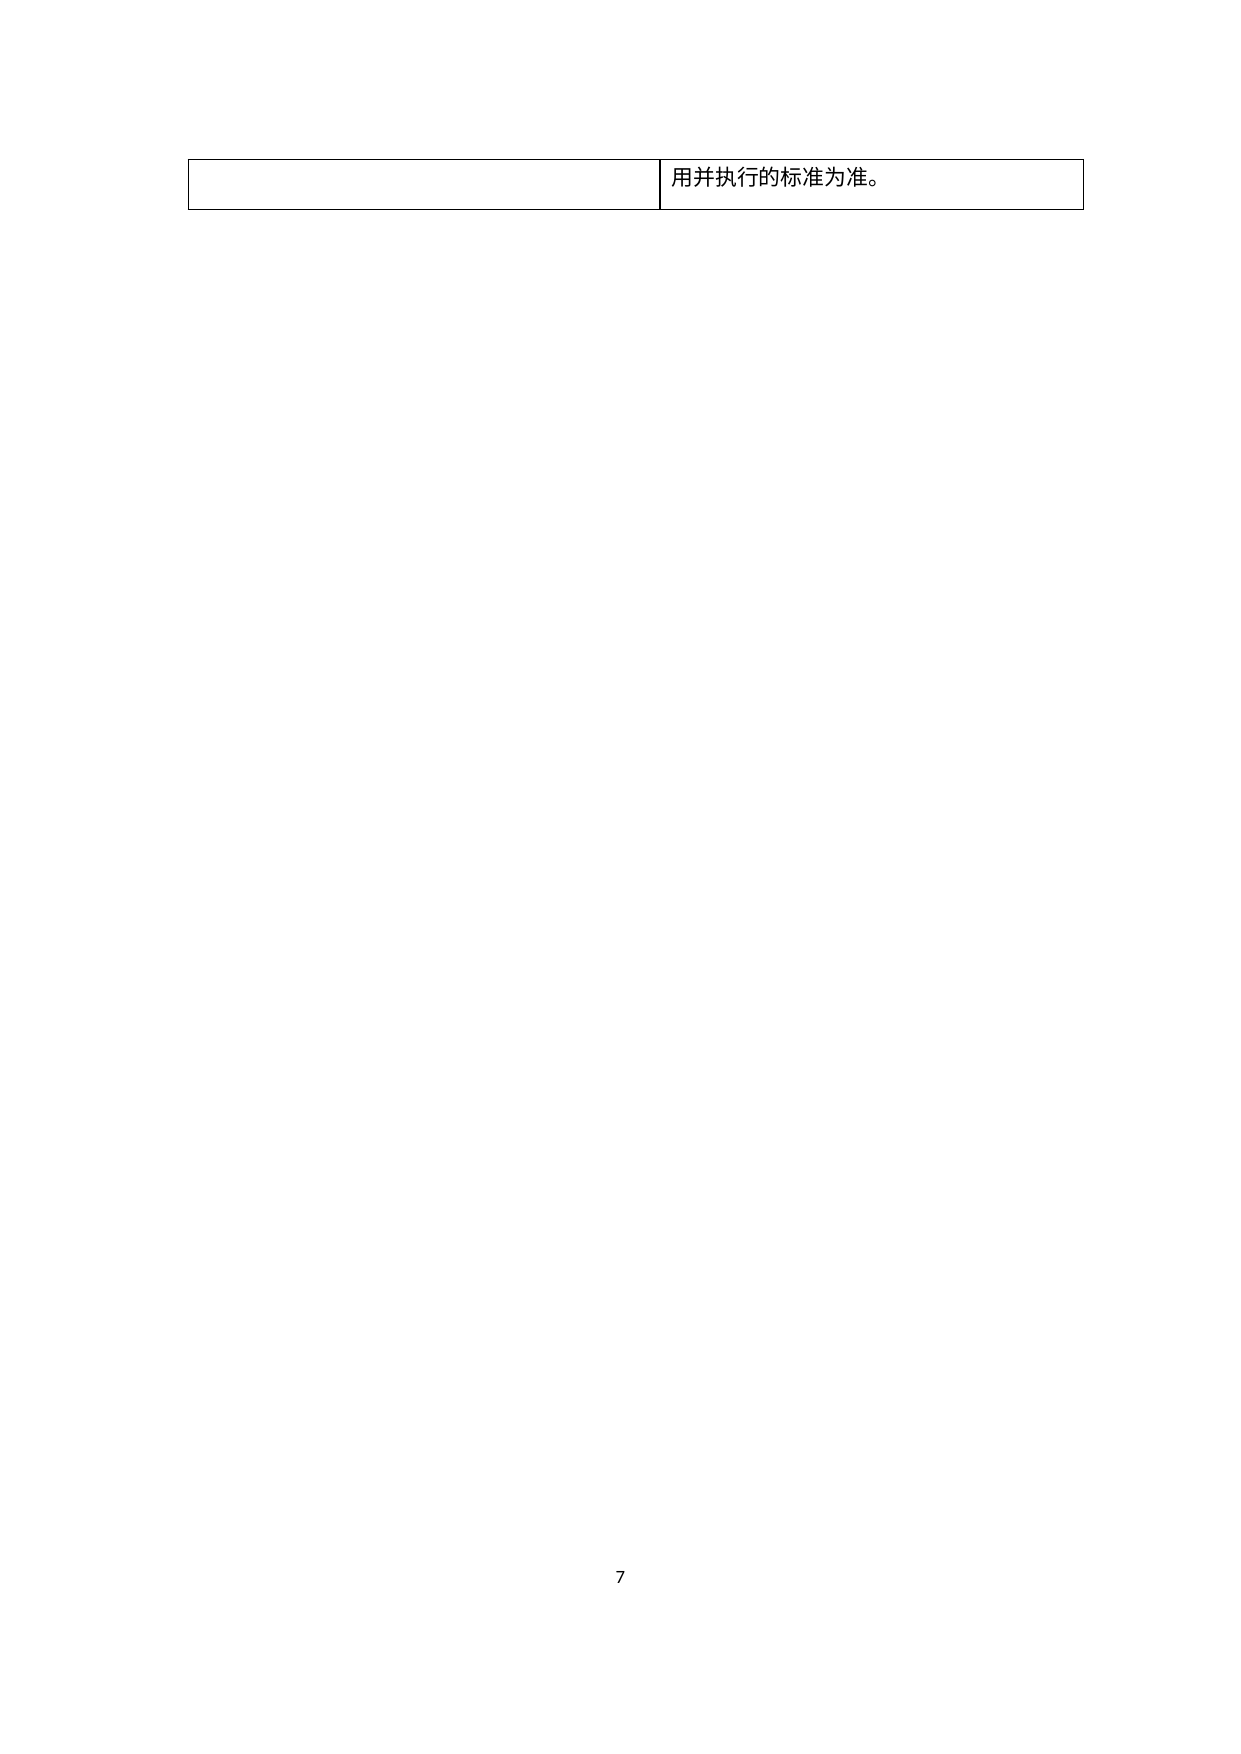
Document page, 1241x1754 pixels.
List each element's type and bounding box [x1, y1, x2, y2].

table_cell [189, 160, 659, 209]
table_cell [661, 160, 1083, 209]
